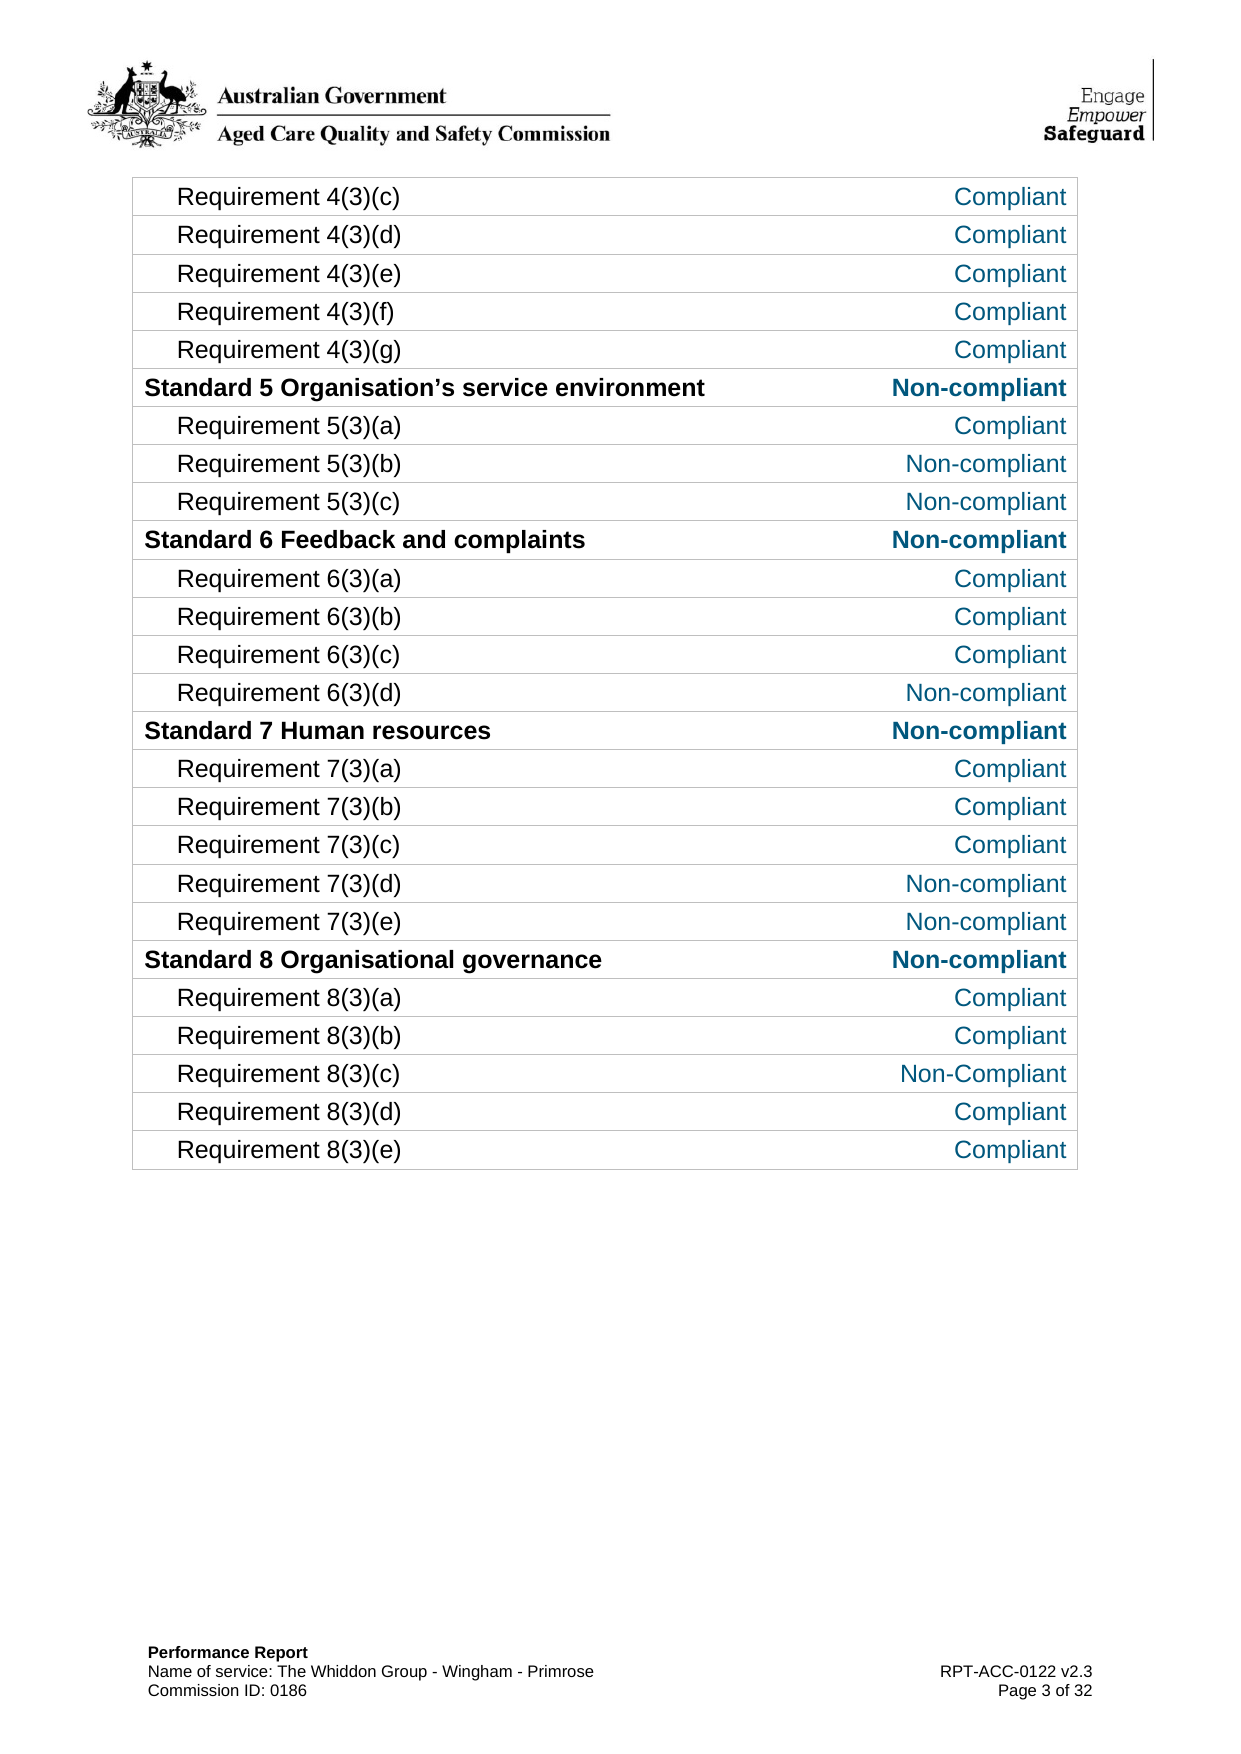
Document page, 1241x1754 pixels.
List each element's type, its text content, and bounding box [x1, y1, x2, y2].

table_cell Requirement 7(3)(e) [133, 903, 878, 940]
table_cell Compliant [878, 979, 1077, 1016]
table_cell Requirement 6(3)(d) [133, 674, 878, 711]
table_cell Non-compliant [878, 712, 1077, 749]
table_cell Compliant [878, 178, 1077, 215]
table_cell Compliant [878, 331, 1077, 368]
table_cell Requirement 8(3)(d) [133, 1093, 878, 1130]
table_cell Compliant [878, 1131, 1077, 1168]
table_cell Requirement 7(3)(d) [133, 865, 878, 902]
table_cell Requirement 4(3)(g) [133, 331, 878, 368]
table_cell Non-compliant [878, 903, 1077, 940]
table_cell Non-compliant [878, 674, 1077, 711]
table_cell Compliant [878, 598, 1077, 635]
table_cell Compliant [878, 216, 1077, 253]
table_cell Requirement 8(3)(a) [133, 979, 878, 1016]
table_cell Non-compliant [878, 521, 1077, 558]
table_cell Requirement 6(3)(c) [133, 636, 878, 673]
table_cell Requirement 5(3)(b) [133, 445, 878, 482]
table_cell Requirement 7(3)(b) [133, 788, 878, 825]
picture [1, 0, 1241, 169]
table_cell Standard 5 Organisation’s service environment [133, 369, 878, 406]
table_cell Compliant [878, 636, 1077, 673]
table_cell Requirement 6(3)(a) [133, 560, 878, 597]
table_cell Standard 8 Organisational governance [133, 941, 878, 978]
table_cell Requirement 4(3)(f) [133, 293, 878, 330]
table_cell Compliant [878, 750, 1077, 787]
table_cell Requirement 5(3)(c) [133, 483, 878, 520]
table_cell Non-compliant [878, 483, 1077, 520]
table_cell Compliant [878, 560, 1077, 597]
table_cell Non-compliant [878, 445, 1077, 482]
table_cell Requirement 8(3)(e) [133, 1131, 878, 1168]
table_cell Requirement 7(3)(c) [133, 826, 878, 863]
table_cell Non-compliant [878, 941, 1077, 978]
table_cell Compliant [878, 1093, 1077, 1130]
table_cell Standard 6 Feedback and complaints [133, 521, 878, 558]
table_cell Non-compliant [878, 369, 1077, 406]
table_cell Requirement 6(3)(b) [133, 598, 878, 635]
table_cell Requirement 8(3)(b) [133, 1017, 878, 1054]
table_cell Standard 7 Human resources [133, 712, 878, 749]
table_cell Non-compliant [878, 865, 1077, 902]
table_cell Requirement 4(3)(e) [133, 255, 878, 292]
table_cell Compliant [878, 255, 1077, 292]
table_cell Requirement 4(3)(c) [133, 178, 878, 215]
table_cell Requirement 7(3)(a) [133, 750, 878, 787]
table_cell Requirement 4(3)(d) [133, 216, 878, 253]
table_cell Compliant [878, 407, 1077, 444]
table_cell Requirement 5(3)(a) [133, 407, 878, 444]
table_cell Compliant [878, 1017, 1077, 1054]
table_cell Compliant [878, 293, 1077, 330]
table_cell Requirement 8(3)(c) [133, 1055, 878, 1092]
table_cell Non-Compliant [878, 1055, 1077, 1092]
table_cell Compliant [878, 788, 1077, 825]
table_cell Compliant [878, 826, 1077, 863]
